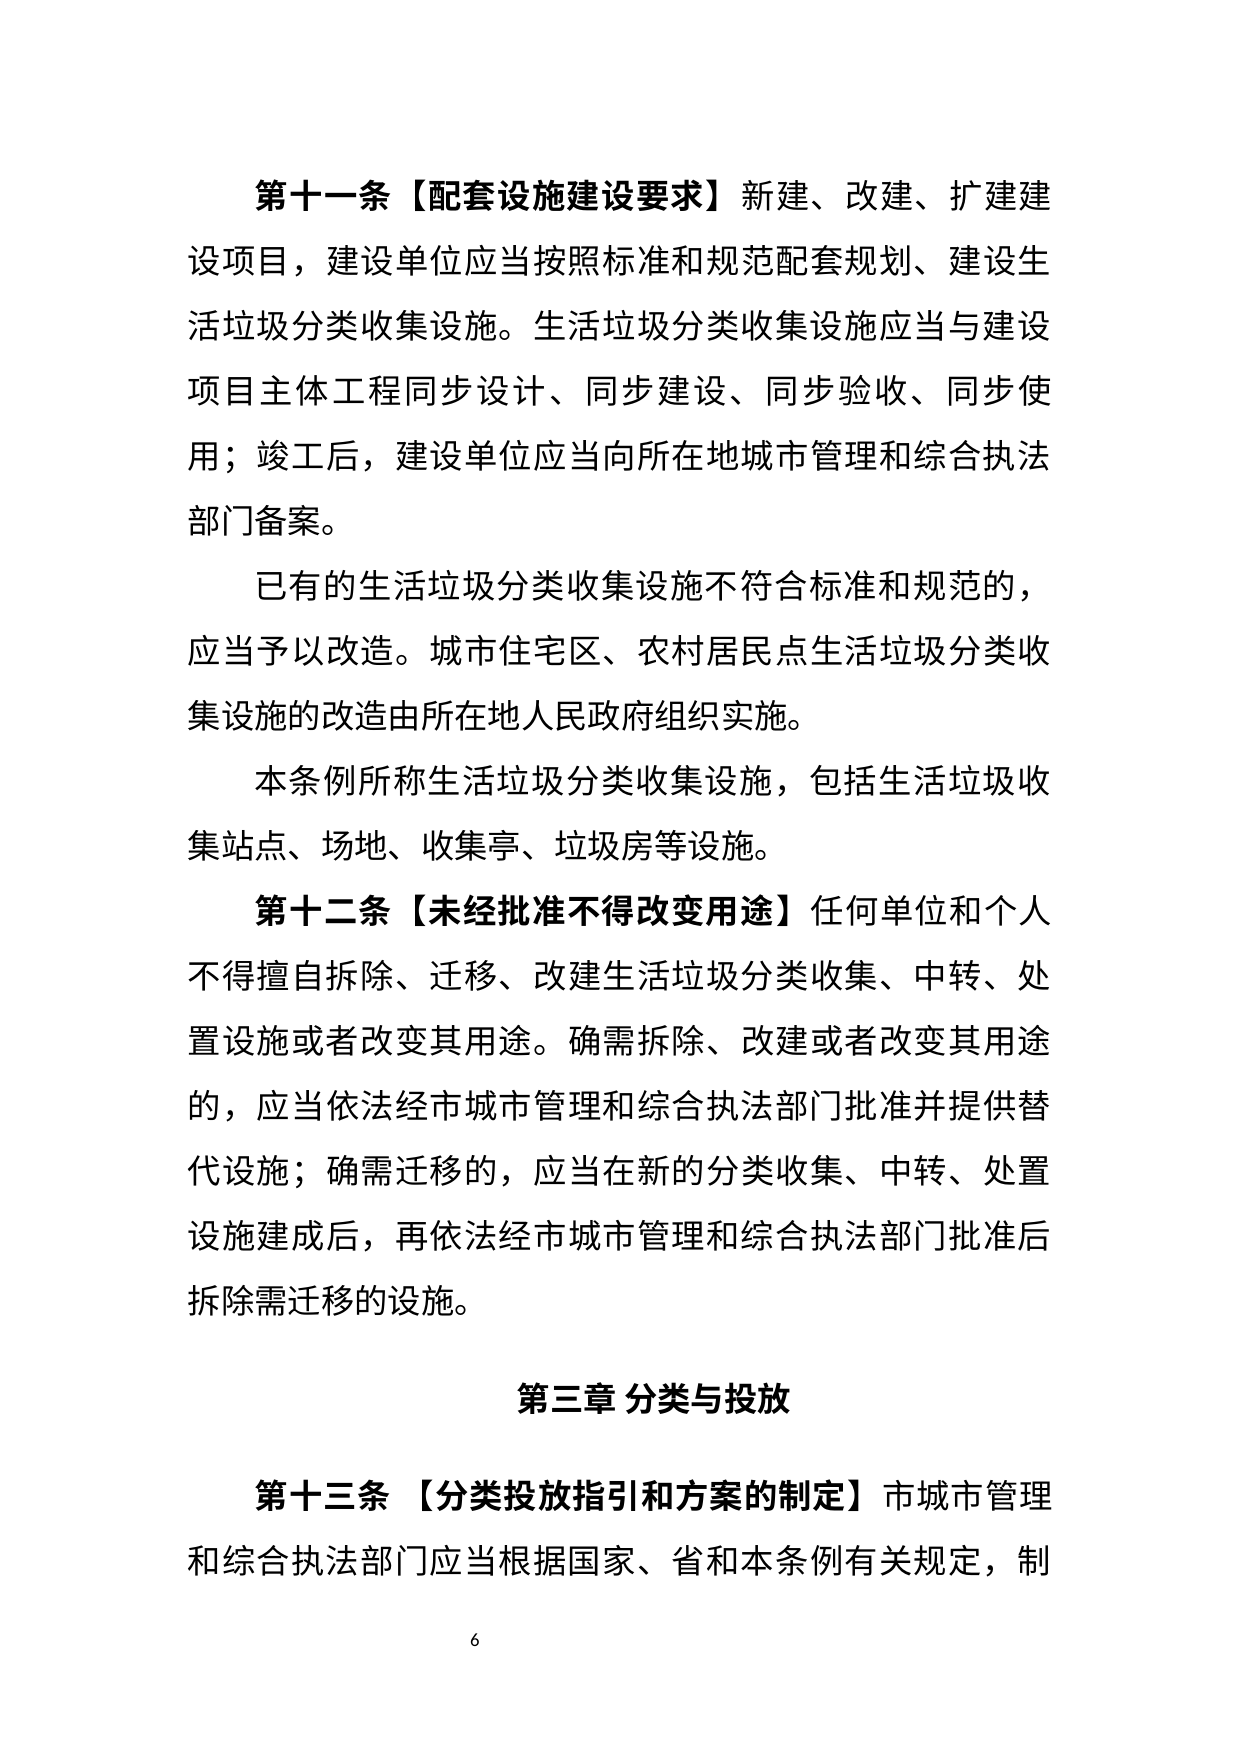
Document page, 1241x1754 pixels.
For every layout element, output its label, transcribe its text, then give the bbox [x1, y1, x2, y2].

text 本条例所称生活垃圾分类收集设施，包括生活垃圾收集站点、场地、收集亭、垃圾房等设施。 [187, 747, 1053, 877]
text 已有的生活垃圾分类收集设施不符合标准和规范的，应当予以改造。城市住宅区、农村居民点生活垃圾分类收集设施的改造由所在地人民政府组织实施。 [187, 552, 1053, 747]
text 第三章 分类与投放 [187, 1364, 1053, 1429]
text 第十二条【未经批准不得改变用途】任何单位和个人不得擅自拆除、迁移、改建生活垃圾分类收集、中转、处置设施或者改变其用途。确需拆除、改建或者改变其用途的，应当依法经市城市管理和综合执法部门批准并提供替代设施；确需迁移的，应当在新的分类收集、中转、处置设施建成后，再依法经市城市管理和综合执法部门批准后拆除需迁移的设施。 [187, 877, 1053, 1332]
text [187, 1462, 1053, 1592]
text 第十一条【配套设施建设要求】新建、改建、扩建建设项目，建设单位应当按照标准和规范配套规划、建设生活垃圾分类收集设施。生活垃圾分类收集设施应当与建设项目主体工程同步设计、同步建设、同步验收、同步使用；竣工后，建设单位应当向所在地城市管理和综合执法部门备案。 [187, 162, 1053, 552]
